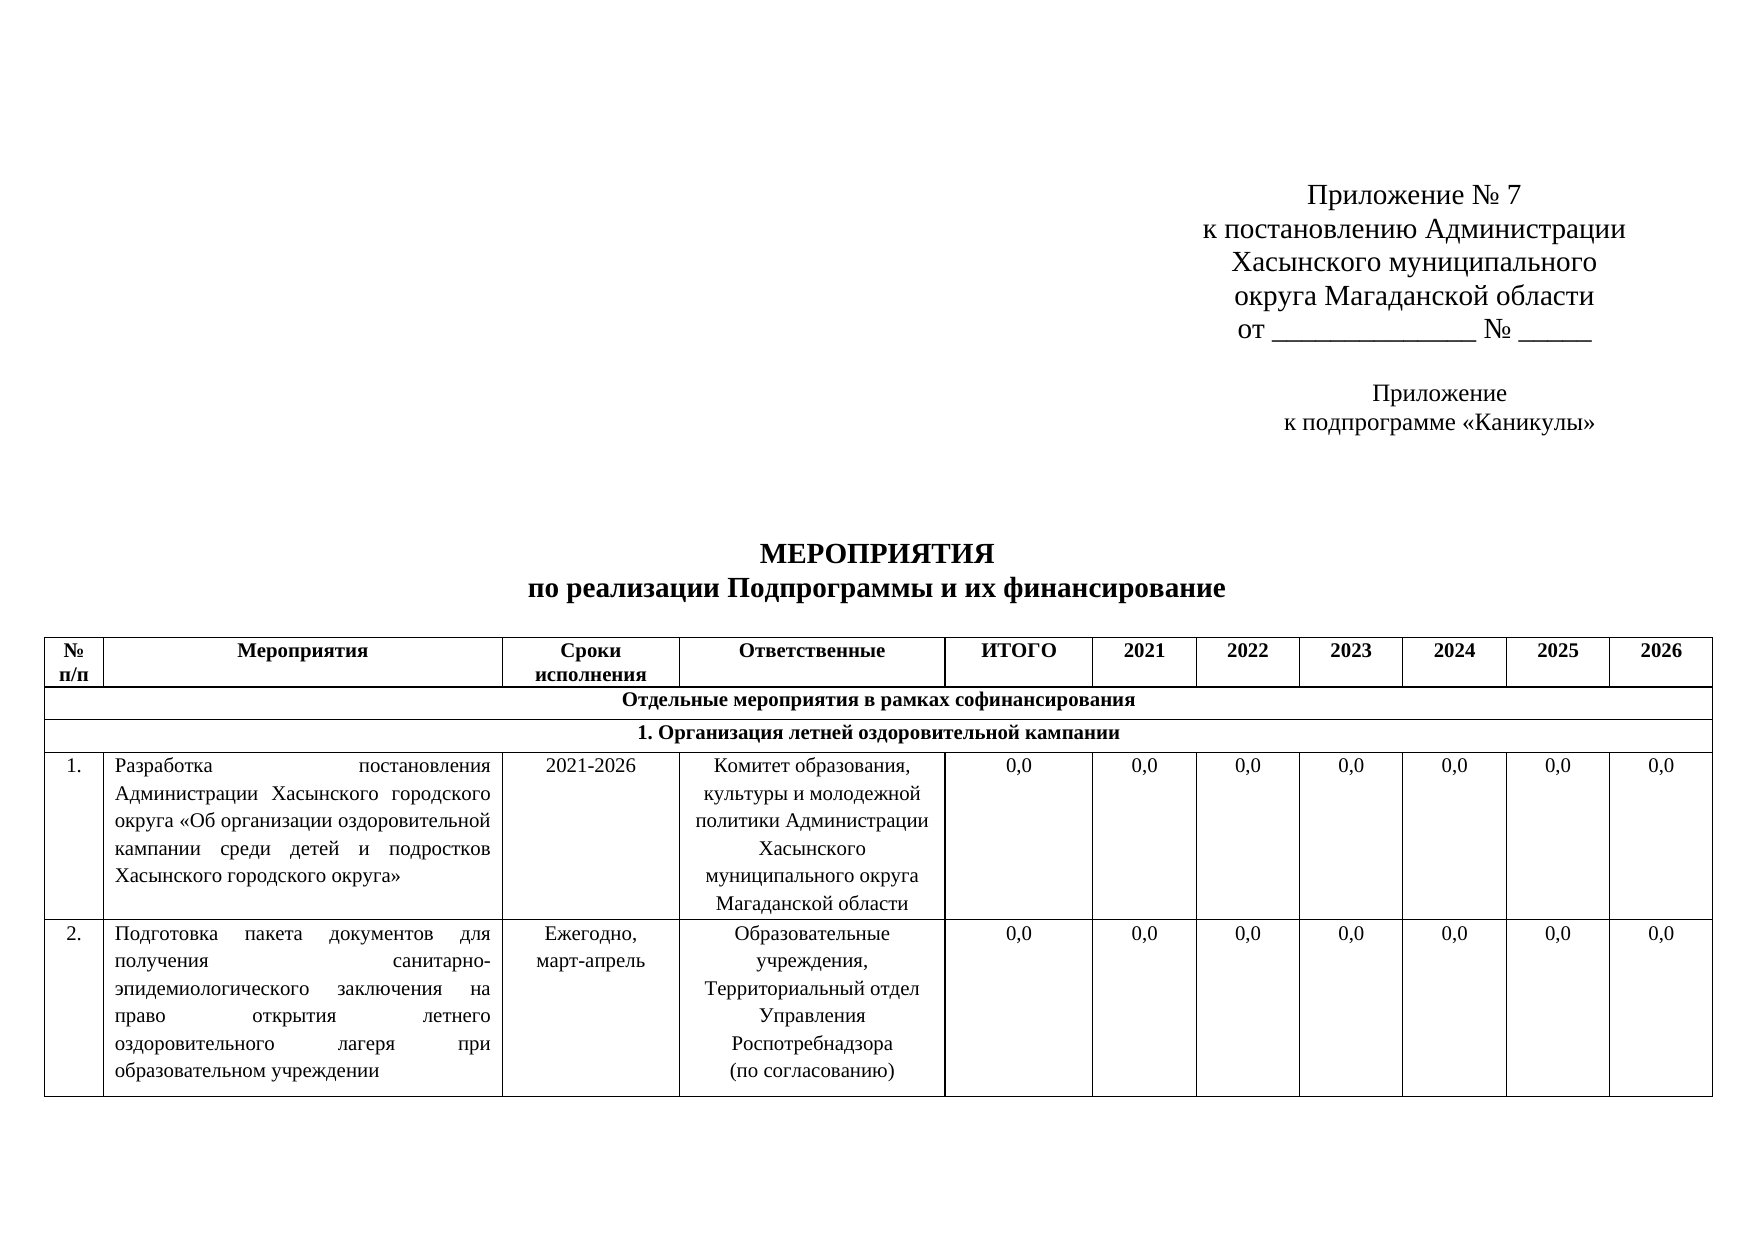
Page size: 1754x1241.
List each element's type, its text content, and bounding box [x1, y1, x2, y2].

table_cell 0,0 [1610, 753, 1712, 919]
table_header 2022 [1197, 638, 1299, 686]
table_cell 0,0 [1197, 753, 1299, 919]
table_header ИТОГО [946, 638, 1092, 686]
table_cell 0,0 [1093, 753, 1196, 919]
table_cell 0,0 [1610, 920, 1712, 1096]
table_cell 0,0 [1403, 920, 1506, 1096]
table_header Сроки исполнения [503, 638, 679, 686]
table_header Мероприятия [104, 638, 502, 686]
table_cell 0,0 [1093, 920, 1196, 1096]
table_cell 1. [45, 753, 103, 919]
table_cell 0,0 [1197, 920, 1299, 1096]
table_cell Образовательные учреждения, Территориальный отдел Управления Роспотребнадзора (по согласованию) [680, 920, 944, 1096]
table_header 2025 [1507, 638, 1609, 686]
table_header 2021 [1093, 638, 1196, 686]
table_cell 0,0 [1507, 920, 1609, 1096]
table_cell Отдельные мероприятия в рамках софинансирования [45, 688, 1712, 719]
table_cell Разработка постановления Администрации Хасынского городского округа «Об организации оздоровительной кампании среди детей и подростков Хасынского городского округа» [104, 753, 502, 919]
table_cell 2021-2026 [503, 753, 679, 919]
table_header Приложение № 7 к постановлению Администрации Хасынского муниципального округа Магаданской области от ______________ № _____ [1181, 177, 1647, 345]
table_cell 0,0 [1403, 753, 1506, 919]
table_cell Подготовка пакета документов для получения санитарно-эпидемиологического заключения на право открытия летнего оздоровительного лагеря при образовательном учреждении [104, 920, 502, 1096]
table_cell 1. Организация летней оздоровительной кампании [45, 720, 1712, 752]
table_cell 0,0 [1507, 753, 1609, 919]
table_header № п/п [45, 638, 103, 686]
table_header Приложение к подпрограмме «Каникулы» [1270, 379, 1609, 436]
table_header Ответственные [680, 638, 944, 686]
table_header 2023 [1300, 638, 1402, 686]
text МЕРОПРИЯТИЯ [118, 537, 1636, 570]
table_cell 0,0 [1300, 920, 1402, 1096]
table_cell Комитет образования, культуры и молодежной политики Администрации Хасынского муниципального округа Магаданской области [680, 753, 944, 919]
table_cell 0,0 [1300, 753, 1402, 919]
table_header 2024 [1403, 638, 1506, 686]
table_cell Ежегодно, март-апрель [503, 920, 679, 1096]
table_cell 2. [45, 920, 103, 1096]
text по реализации Подпрограммы и их финансирование [118, 570, 1636, 604]
table_cell 0,0 [946, 920, 1092, 1096]
table_cell 0,0 [946, 753, 1092, 919]
table_header 2026 [1610, 638, 1712, 686]
